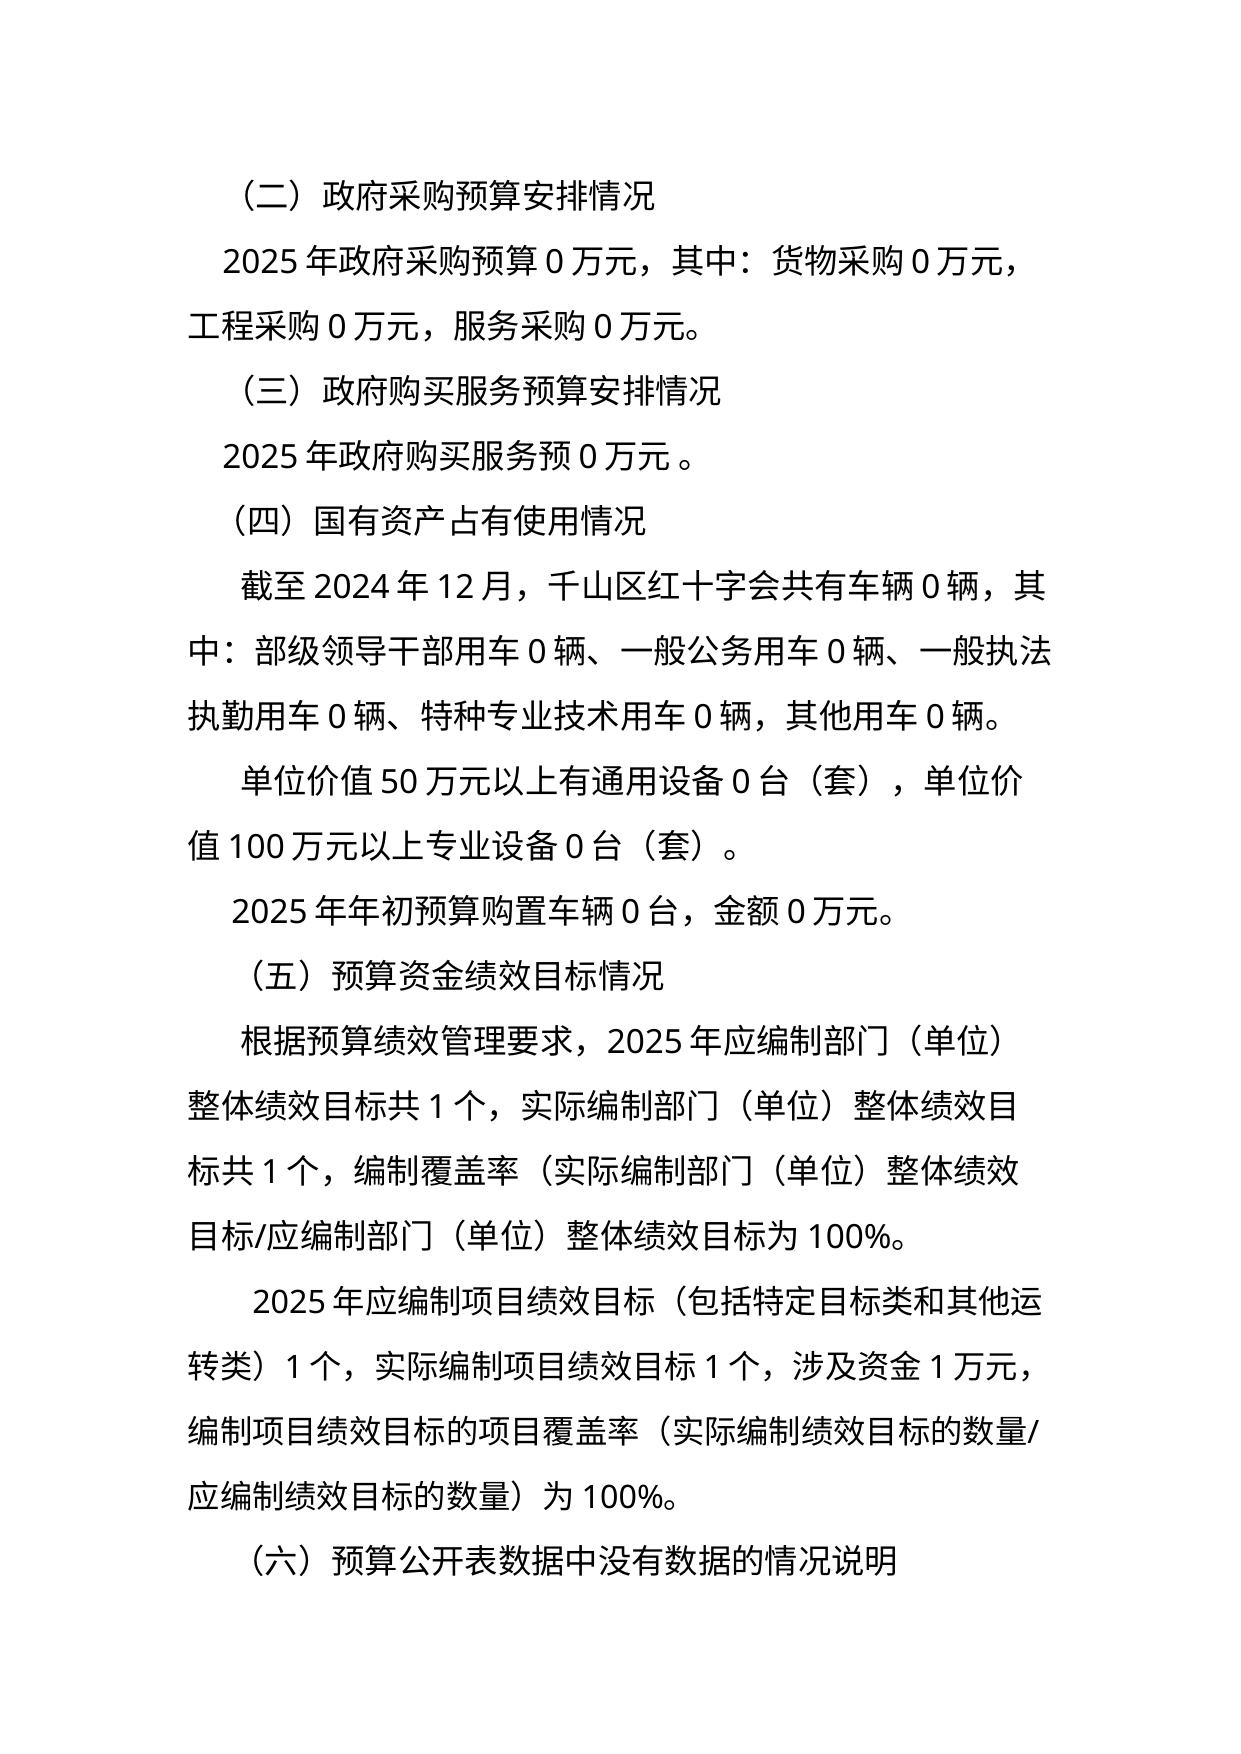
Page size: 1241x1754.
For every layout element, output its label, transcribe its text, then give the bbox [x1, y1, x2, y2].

text （三）政府购买服务预算安排情况 [187, 357, 1053, 422]
text （五）预算资金绩效目标情况 [187, 942, 1053, 1007]
text 根据预算绩效管理要求，2025年应编制部门（单位）整体绩效目标共1个，实际编制部门（单位）整体绩效目标共1个，编制覆盖率（实际编制部门（单位）整体绩效目标/应编制部门（单位）整体绩效目标为100%。 [187, 1007, 1053, 1267]
text 2025年政府采购预算0万元，其中：货物采购0万元，工程采购0万元，服务采购0万元。 [187, 227, 1053, 357]
text 2025年应编制项目绩效目标（包括特定目标类和其他运转类）1个，实际编制项目绩效目标1个，涉及资金1万元，编制项目绩效目标的项目覆盖率（实际编制绩效目标的数量/应编制绩效目标的数量）为100%。 [187, 1267, 1053, 1527]
text 截至2024年12月，千山区红十字会共有车辆0辆，其中：部级领导干部用车0辆、一般公务用车0辆、一般执法执勤用车0辆、特种专业技术用车0辆，其他用车0辆。 [187, 552, 1053, 747]
text （四）国有资产占有使用情况 [187, 487, 1053, 552]
text 2025年年初预算购置车辆0台，金额0万元。 [187, 877, 1053, 942]
text 单位价值50万元以上有通用设备0台（套），单位价值100万元以上专业设备0台（套）。 [187, 747, 1053, 877]
text （二）政府采购预算安排情况 [187, 162, 1053, 227]
text 2025年政府购买服务预0万元 。 [187, 422, 1053, 487]
text （六）预算公开表数据中没有数据的情况说明 [187, 1527, 1053, 1592]
